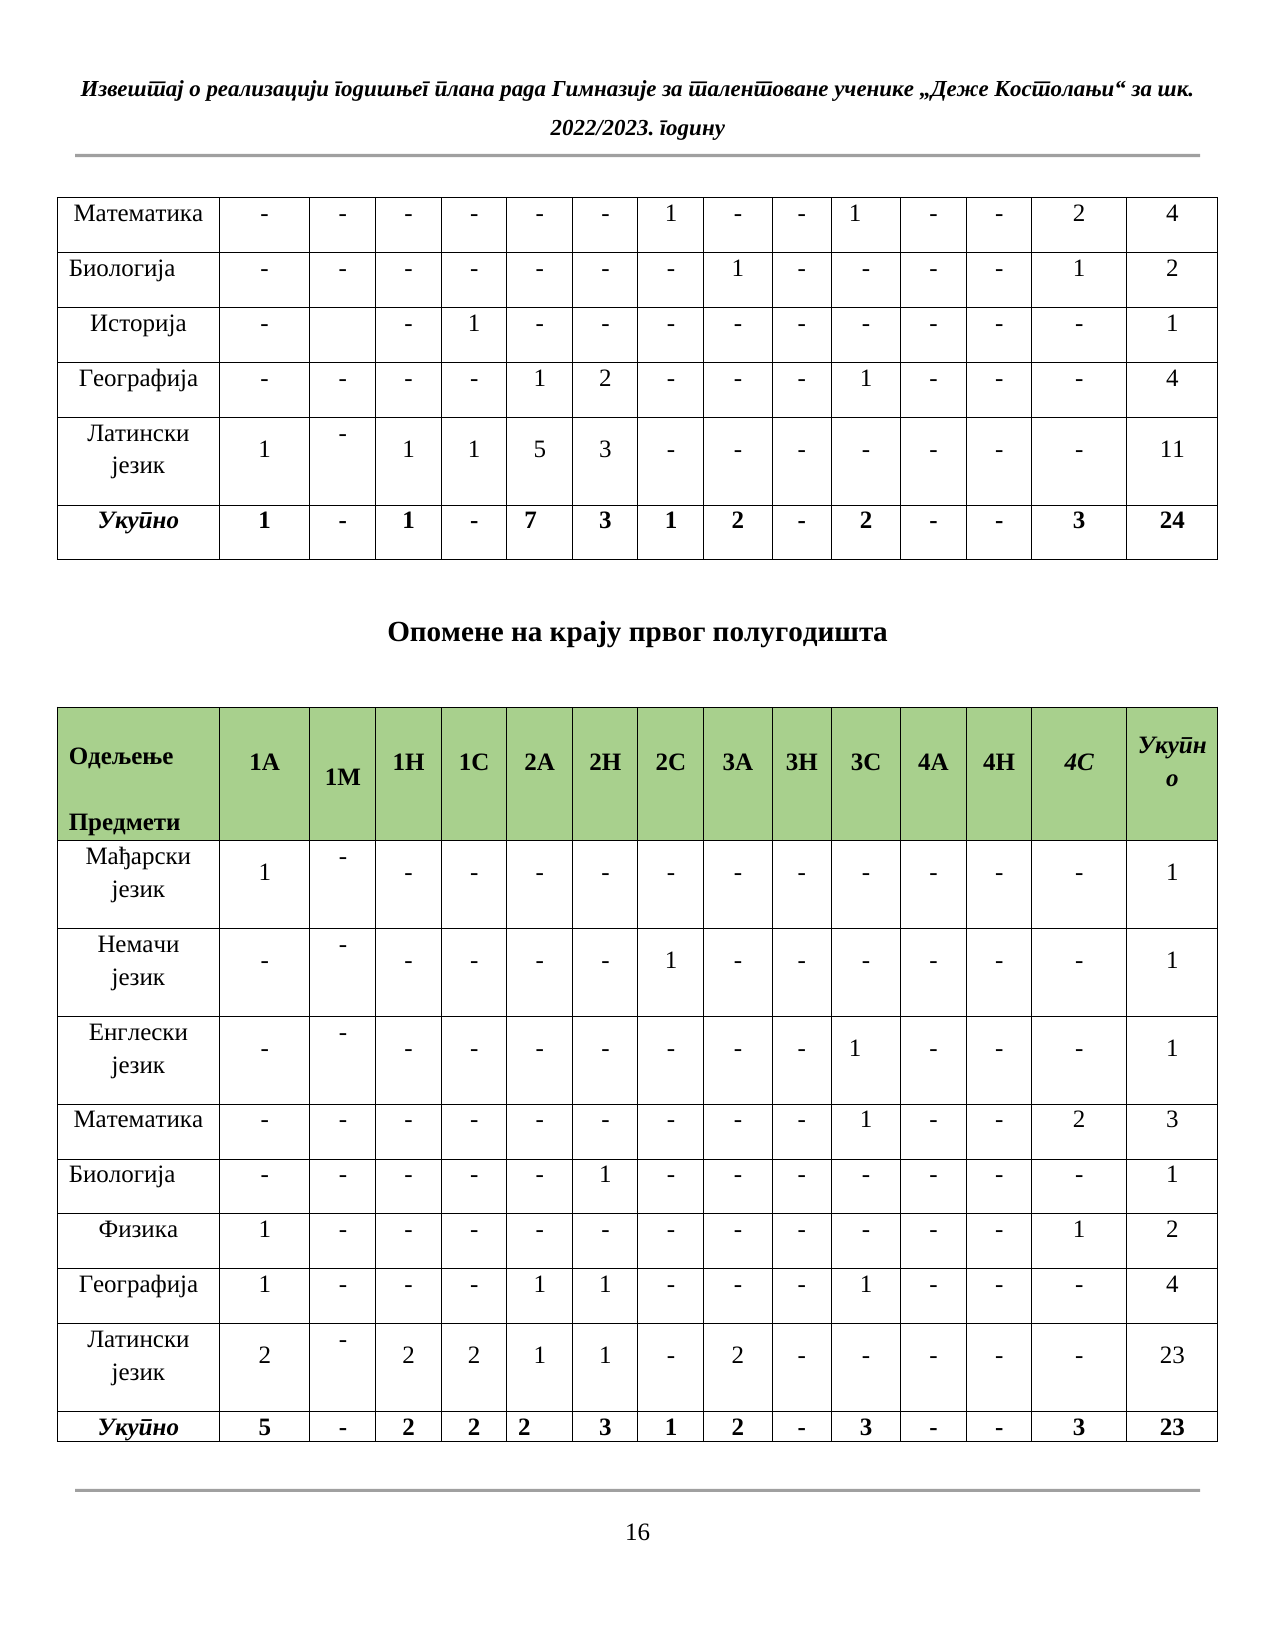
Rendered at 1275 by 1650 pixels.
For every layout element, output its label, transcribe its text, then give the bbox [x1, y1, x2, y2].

table_cell - [773, 1324, 831, 1411]
table_cell - [1032, 1269, 1126, 1323]
table_header 4А [901, 708, 966, 840]
table_cell - [638, 841, 703, 928]
table_cell - [704, 198, 772, 252]
table_cell - [967, 1412, 1031, 1441]
table_cell - [220, 1105, 309, 1158]
table_cell - [507, 841, 572, 928]
table_cell 1 [507, 1324, 572, 1411]
table_cell - [704, 1105, 772, 1158]
table_cell - [310, 1017, 375, 1103]
table_cell 1 [1127, 929, 1217, 1016]
table_cell - [704, 929, 772, 1016]
table_cell - [967, 1105, 1031, 1158]
table_cell 2 [507, 1412, 572, 1441]
table_header 3С [832, 708, 900, 840]
table_cell Немачи језик [58, 929, 219, 1016]
table_cell - [220, 929, 309, 1016]
table_cell - [507, 253, 572, 307]
table_cell - [704, 1214, 772, 1268]
table_cell - [573, 308, 637, 362]
table_cell 1 [573, 1269, 637, 1323]
table_cell 2 [1127, 1214, 1217, 1268]
table_cell 4 [1127, 198, 1217, 252]
table_cell - [442, 1105, 506, 1158]
table_cell - [832, 1214, 900, 1268]
table_cell 1 [442, 418, 506, 504]
table_cell 1 [638, 506, 703, 559]
table_cell - [704, 308, 772, 362]
table_cell - [1032, 1160, 1126, 1213]
table_cell - [773, 506, 831, 559]
table_cell - [832, 253, 900, 307]
table_cell - [442, 506, 506, 559]
table_cell - [573, 841, 637, 928]
table_cell 2 [442, 1324, 506, 1411]
table_cell 1 [832, 198, 900, 252]
table_cell 3 [573, 506, 637, 559]
table_cell - [507, 1105, 572, 1158]
table_cell 2 [1032, 198, 1126, 252]
table_cell - [638, 308, 703, 362]
table_cell 1 [220, 1214, 309, 1268]
table_cell - [442, 1269, 506, 1323]
table_cell - [310, 1269, 375, 1323]
table_header Одељење Предмети [58, 708, 219, 840]
table_cell 1 [507, 1269, 572, 1323]
table_cell - [220, 253, 309, 307]
table_cell Математика [58, 1105, 219, 1158]
table_cell - [220, 198, 309, 252]
table_cell - [967, 1017, 1031, 1103]
table_cell - [773, 363, 831, 417]
table_cell - [773, 1160, 831, 1213]
table_cell - [310, 363, 375, 417]
table_cell - [310, 506, 375, 559]
table_cell - [704, 841, 772, 928]
table_cell Латински језик [58, 418, 219, 504]
table_cell - [773, 418, 831, 504]
table_cell 23 [1127, 1412, 1217, 1441]
table_cell 2 [704, 506, 772, 559]
table_cell 2 [376, 1412, 441, 1441]
table_cell - [507, 1160, 572, 1213]
table_cell - [901, 363, 966, 417]
table_cell - [638, 418, 703, 504]
table_cell 2 [1032, 1105, 1126, 1158]
table_header 2С [638, 708, 703, 840]
table_cell Укупно [58, 1412, 219, 1441]
table_header 2Н [573, 708, 637, 840]
table_cell - [442, 363, 506, 417]
table_cell - [967, 1160, 1031, 1213]
table_cell - [638, 1269, 703, 1323]
table_cell 1 [832, 363, 900, 417]
table_cell - [704, 418, 772, 504]
table_cell - [638, 1160, 703, 1213]
table_cell 1 [638, 1412, 703, 1441]
table_cell - [376, 363, 441, 417]
table_cell - [220, 1017, 309, 1103]
table_header 1М [310, 708, 375, 840]
table_cell - [1032, 841, 1126, 928]
table_cell 2 [573, 363, 637, 417]
table_cell Физика [58, 1214, 219, 1268]
table_cell - [704, 1017, 772, 1103]
table_cell - [967, 418, 1031, 504]
table_cell - [376, 929, 441, 1016]
table_cell - [773, 1105, 831, 1158]
table_cell - [573, 1105, 637, 1158]
table_cell Мађарски језик [58, 841, 219, 928]
table_cell - [967, 1214, 1031, 1268]
table_cell Латински језик [58, 1324, 219, 1411]
table_cell - [832, 929, 900, 1016]
table_cell - [638, 1214, 703, 1268]
table_cell - [773, 253, 831, 307]
table_cell - [220, 363, 309, 417]
table_cell - [773, 198, 831, 252]
table_cell 1 [1127, 308, 1217, 362]
table_cell - [310, 1324, 375, 1411]
table_cell - [704, 1269, 772, 1323]
table_cell 24 [1127, 506, 1217, 559]
table_cell 1 [507, 363, 572, 417]
table_cell - [638, 1105, 703, 1158]
table_cell - [901, 1269, 966, 1323]
table_cell 1 [442, 308, 506, 362]
table_cell - [967, 1269, 1031, 1323]
table_cell - [573, 1017, 637, 1103]
table_header 4С [1032, 708, 1126, 840]
table_cell - [376, 1160, 441, 1213]
table_cell - [967, 841, 1031, 928]
table_cell - [442, 1017, 506, 1103]
table_cell 3 [1127, 1105, 1217, 1158]
table_cell - [832, 1324, 900, 1411]
table_cell 1 [573, 1324, 637, 1411]
table_cell - [376, 841, 441, 928]
table_cell - [901, 308, 966, 362]
table_cell 3 [1032, 1412, 1126, 1441]
table_cell Биологија [58, 1160, 219, 1213]
table_cell - [901, 1017, 966, 1103]
table_cell 1 [376, 418, 441, 504]
table_cell 1 [1032, 1214, 1126, 1268]
table_cell - [901, 1214, 966, 1268]
table_cell - [901, 253, 966, 307]
table_header 1А [220, 708, 309, 840]
table_cell - [573, 929, 637, 1016]
table_cell 2 [832, 506, 900, 559]
table_cell - [967, 929, 1031, 1016]
table_cell 5 [507, 418, 572, 504]
table_cell - [638, 253, 703, 307]
table_cell - [773, 929, 831, 1016]
table_cell Географија [58, 363, 219, 417]
table_cell 1 [1127, 841, 1217, 928]
table_cell - [832, 418, 900, 504]
table_cell - [832, 308, 900, 362]
table_cell 1 [220, 506, 309, 559]
table_cell 2 [220, 1324, 309, 1411]
table_header 1С [442, 708, 506, 840]
table_cell - [310, 1160, 375, 1213]
table_cell 1 [832, 1105, 900, 1158]
table_cell - [1032, 418, 1126, 504]
table_cell - [310, 1412, 375, 1441]
table_cell 3 [832, 1412, 900, 1441]
table_cell 23 [1127, 1324, 1217, 1411]
table_cell - [967, 363, 1031, 417]
table_cell 1 [1127, 1160, 1217, 1213]
table_cell 1 [1127, 1017, 1217, 1103]
table_cell - [376, 1105, 441, 1158]
table_header 2А [507, 708, 572, 840]
table_cell - [310, 1105, 375, 1158]
table_cell 5 [220, 1412, 309, 1441]
table_cell Укупно [58, 506, 219, 559]
table_cell - [310, 418, 375, 504]
table_cell 1 [832, 1017, 900, 1103]
table_cell - [1032, 929, 1126, 1016]
table_cell 1 [220, 1269, 309, 1323]
table_cell 1 [832, 1269, 900, 1323]
table_cell - [442, 929, 506, 1016]
table_cell - [507, 929, 572, 1016]
table_cell - [376, 308, 441, 362]
table_header 4Н [967, 708, 1031, 840]
table_cell - [967, 198, 1031, 252]
table_cell 2 [376, 1324, 441, 1411]
table_header Укупно [1127, 708, 1217, 840]
table_cell 1 [638, 198, 703, 252]
table_cell 2 [704, 1324, 772, 1411]
table_cell - [442, 198, 506, 252]
table_cell - [967, 506, 1031, 559]
table_cell - [901, 506, 966, 559]
table_cell 1 [1032, 253, 1126, 307]
table_cell - [704, 363, 772, 417]
table_cell - [967, 253, 1031, 307]
table_cell - [573, 1214, 637, 1268]
table_cell - [901, 1160, 966, 1213]
subtitle Опомене на крају првог полугодишта [75, 614, 1200, 648]
table_cell [310, 308, 375, 362]
table_cell - [310, 841, 375, 928]
table_cell 1 [704, 253, 772, 307]
table_cell - [773, 1017, 831, 1103]
table_cell - [507, 1214, 572, 1268]
table_cell - [773, 1214, 831, 1268]
table_cell - [442, 841, 506, 928]
table_cell - [901, 198, 966, 252]
table_cell Историја [58, 308, 219, 362]
table_cell - [967, 1324, 1031, 1411]
table_cell - [901, 929, 966, 1016]
table_cell 3 [573, 418, 637, 504]
table_cell - [573, 253, 637, 307]
table_cell - [376, 1269, 441, 1323]
table_cell - [310, 253, 375, 307]
table_cell - [901, 1412, 966, 1441]
table_cell - [704, 1160, 772, 1213]
table_cell - [310, 1214, 375, 1268]
table_cell - [901, 1105, 966, 1158]
table_cell - [773, 1412, 831, 1441]
table_cell - [901, 1324, 966, 1411]
table_cell - [773, 1269, 831, 1323]
table_cell - [310, 929, 375, 1016]
table_header 3А [704, 708, 772, 840]
table_cell - [376, 1017, 441, 1103]
table_cell - [507, 1017, 572, 1103]
table_cell - [773, 308, 831, 362]
table_cell - [442, 1214, 506, 1268]
table_cell - [376, 198, 441, 252]
table_cell 2 [442, 1412, 506, 1441]
table_cell 3 [1032, 506, 1126, 559]
table_cell Биологија [58, 253, 219, 307]
table_cell - [1032, 363, 1126, 417]
table_cell - [220, 308, 309, 362]
table_cell Математика [58, 198, 219, 252]
table_cell - [901, 418, 966, 504]
table_cell 2 [1127, 253, 1217, 307]
table_cell - [507, 198, 572, 252]
table_cell - [638, 1324, 703, 1411]
table_cell - [1032, 1324, 1126, 1411]
table_header 1Н [376, 708, 441, 840]
table_cell Енглески језик [58, 1017, 219, 1103]
table_cell - [1032, 1017, 1126, 1103]
table_cell - [832, 841, 900, 928]
table_cell 2 [704, 1412, 772, 1441]
table_cell 7 [507, 506, 572, 559]
table_cell 3 [573, 1412, 637, 1441]
table_cell 1 [220, 841, 309, 928]
table_cell 1 [573, 1160, 637, 1213]
table_cell - [220, 1160, 309, 1213]
table_cell 1 [220, 418, 309, 504]
table_cell - [1032, 308, 1126, 362]
table_cell 4 [1127, 363, 1217, 417]
table_cell - [832, 1160, 900, 1213]
table_cell - [638, 363, 703, 417]
table_cell - [573, 198, 637, 252]
table_cell 1 [638, 929, 703, 1016]
table_cell - [442, 253, 506, 307]
table_cell 4 [1127, 1269, 1217, 1323]
table_cell Географија [58, 1269, 219, 1323]
table_cell - [376, 253, 441, 307]
table_cell - [376, 1214, 441, 1268]
table_cell - [901, 841, 966, 928]
table_cell - [773, 841, 831, 928]
table_cell 1 [376, 506, 441, 559]
table_header 3Н [773, 708, 831, 840]
table_cell - [310, 198, 375, 252]
table_cell 11 [1127, 418, 1217, 504]
table_cell - [442, 1160, 506, 1213]
table_cell - [638, 1017, 703, 1103]
table_cell - [507, 308, 572, 362]
table_cell - [967, 308, 1031, 362]
